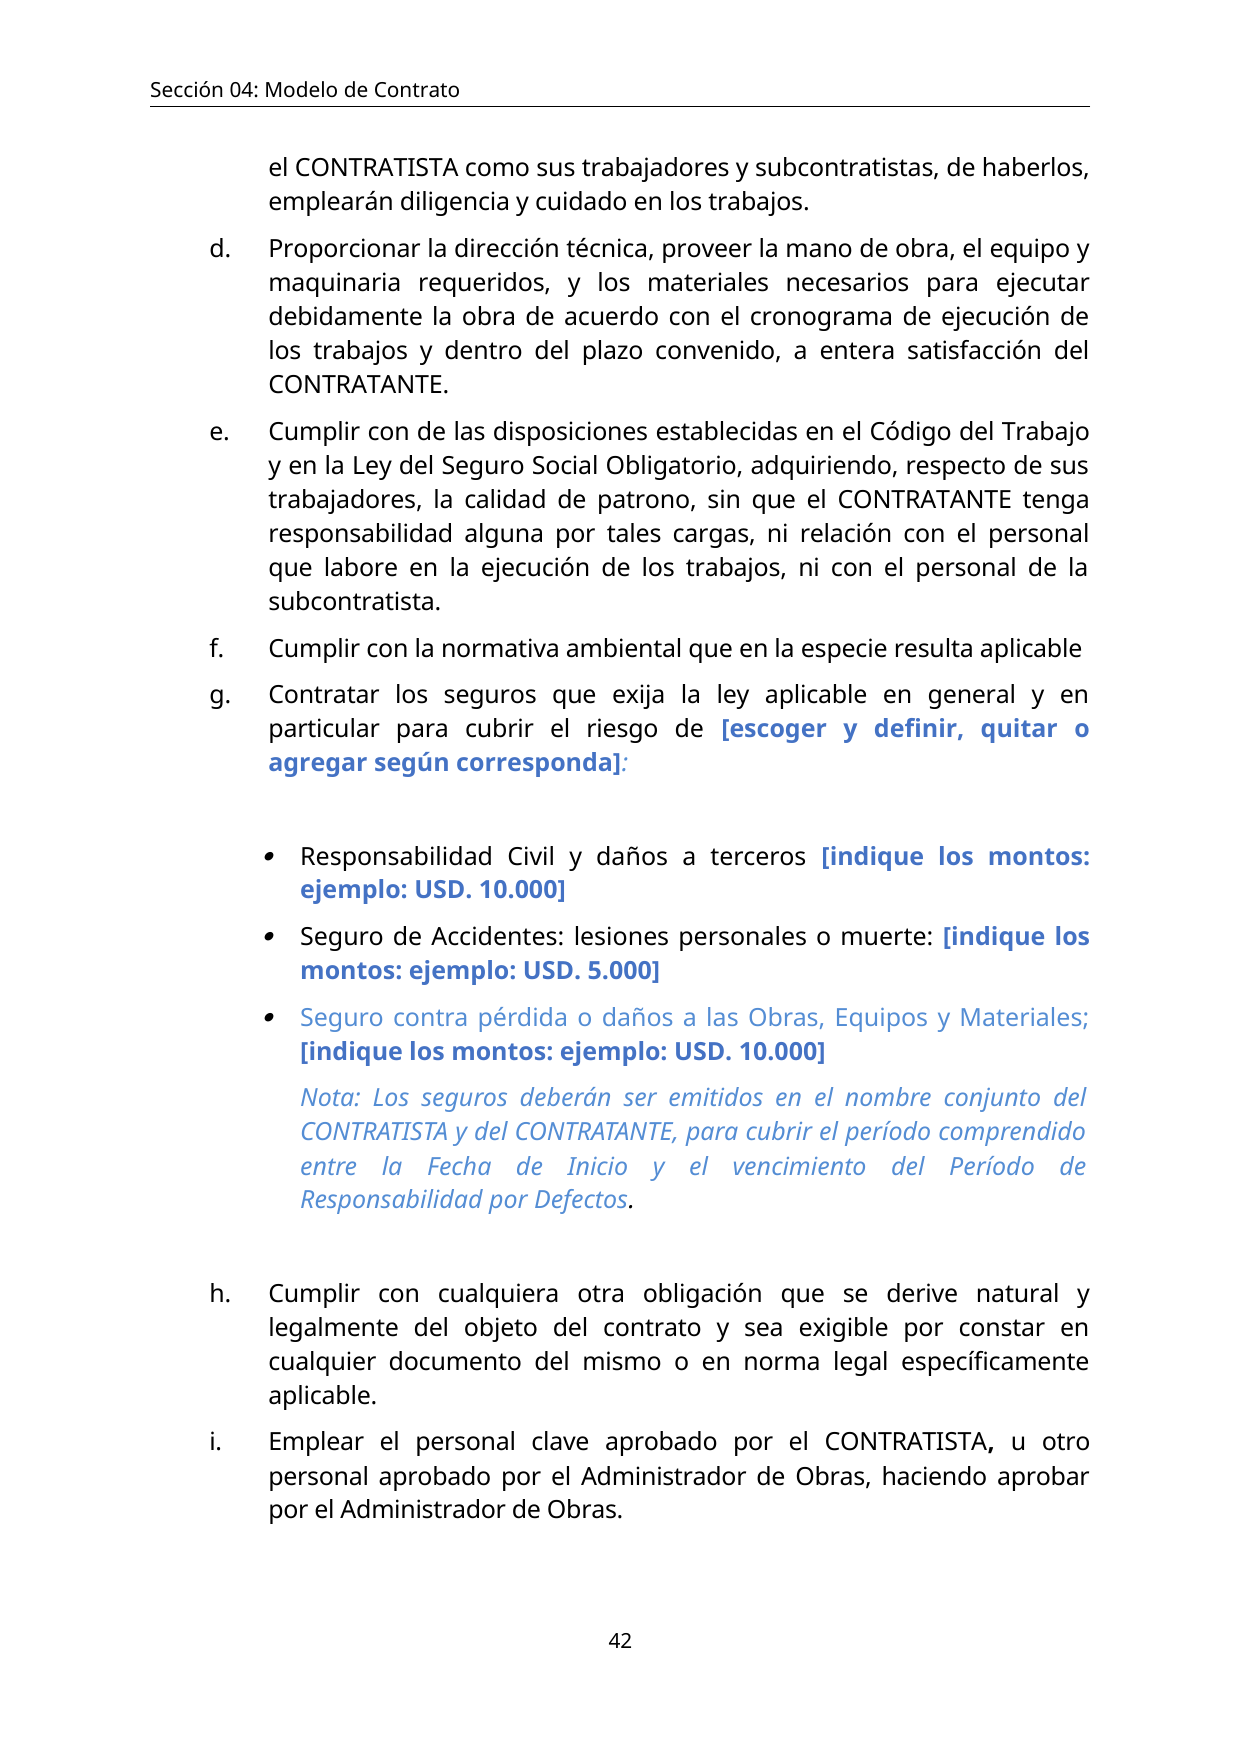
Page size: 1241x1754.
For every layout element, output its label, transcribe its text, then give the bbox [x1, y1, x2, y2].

list Seguro contra pérdida o daños a las Obras, Equipos y Materiales; [indique los montos: ejemplo: USD. 10.000] [262, 999, 1090, 1067]
list Responsabilidad Civil y daños a terceros [indique los montos: ejemplo: USD. 10.000] [262, 838, 1090, 906]
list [209, 150, 1090, 218]
list Emplear el personal clave aprobado por el CONTRATISTA, u otro personal aprobado por el Administrador de Obras, haciendo aprobar por el Administrador de Obras. [209, 1424, 1090, 1526]
list Proporcionar la dirección técnica, proveer la mano de obra, el equipo y maquinaria requeridos, y los materiales necesarios para ejecutar debidamente la obra de acuerdo con el cronograma de ejecución de los trabajos y dentro del plazo convenido, a entera satisfacción del CONTRATANTE. [209, 231, 1090, 401]
text Nota: Los seguros deberán ser emitidos en el nombre conjunto del CONTRATISTA y del CONTRATANTE, para cubrir el período comprendido entre la Fecha de Inicio y el vencimiento del Período de Responsabilidad por Defectos. [300, 1080, 1090, 1216]
list Cumplir con de las disposiciones establecidas en el Código del Trabajo y en la Ley del Seguro Social Obligatorio, adquiriendo, respecto de sus trabajadores, la calidad de patrono, sin que el CONTRATANTE tenga responsabilidad alguna por tales cargas, ni relación con el personal que labore en la ejecución de los trabajos, ni con el personal de la subcontratista. [209, 413, 1090, 618]
list Cumplir con la normativa ambiental que en la especie resulta aplicable [209, 630, 1090, 664]
list Seguro de Accidentes: lesiones personales o muerte: [indique los montos: ejemplo: USD. 5.000] [262, 919, 1090, 987]
list Cumplir con cualquiera otra obligación que se derive natural y legalmente del objeto del contrato y sea exigible por constar en cualquier documento del mismo o en norma legal específicamente aplicable. [209, 1275, 1090, 1412]
list Contratar los seguros que exija la ley aplicable en general y en particular para cubrir el riesgo de [escoger y definir, quitar o agregar según corresponda]: [209, 677, 1090, 779]
